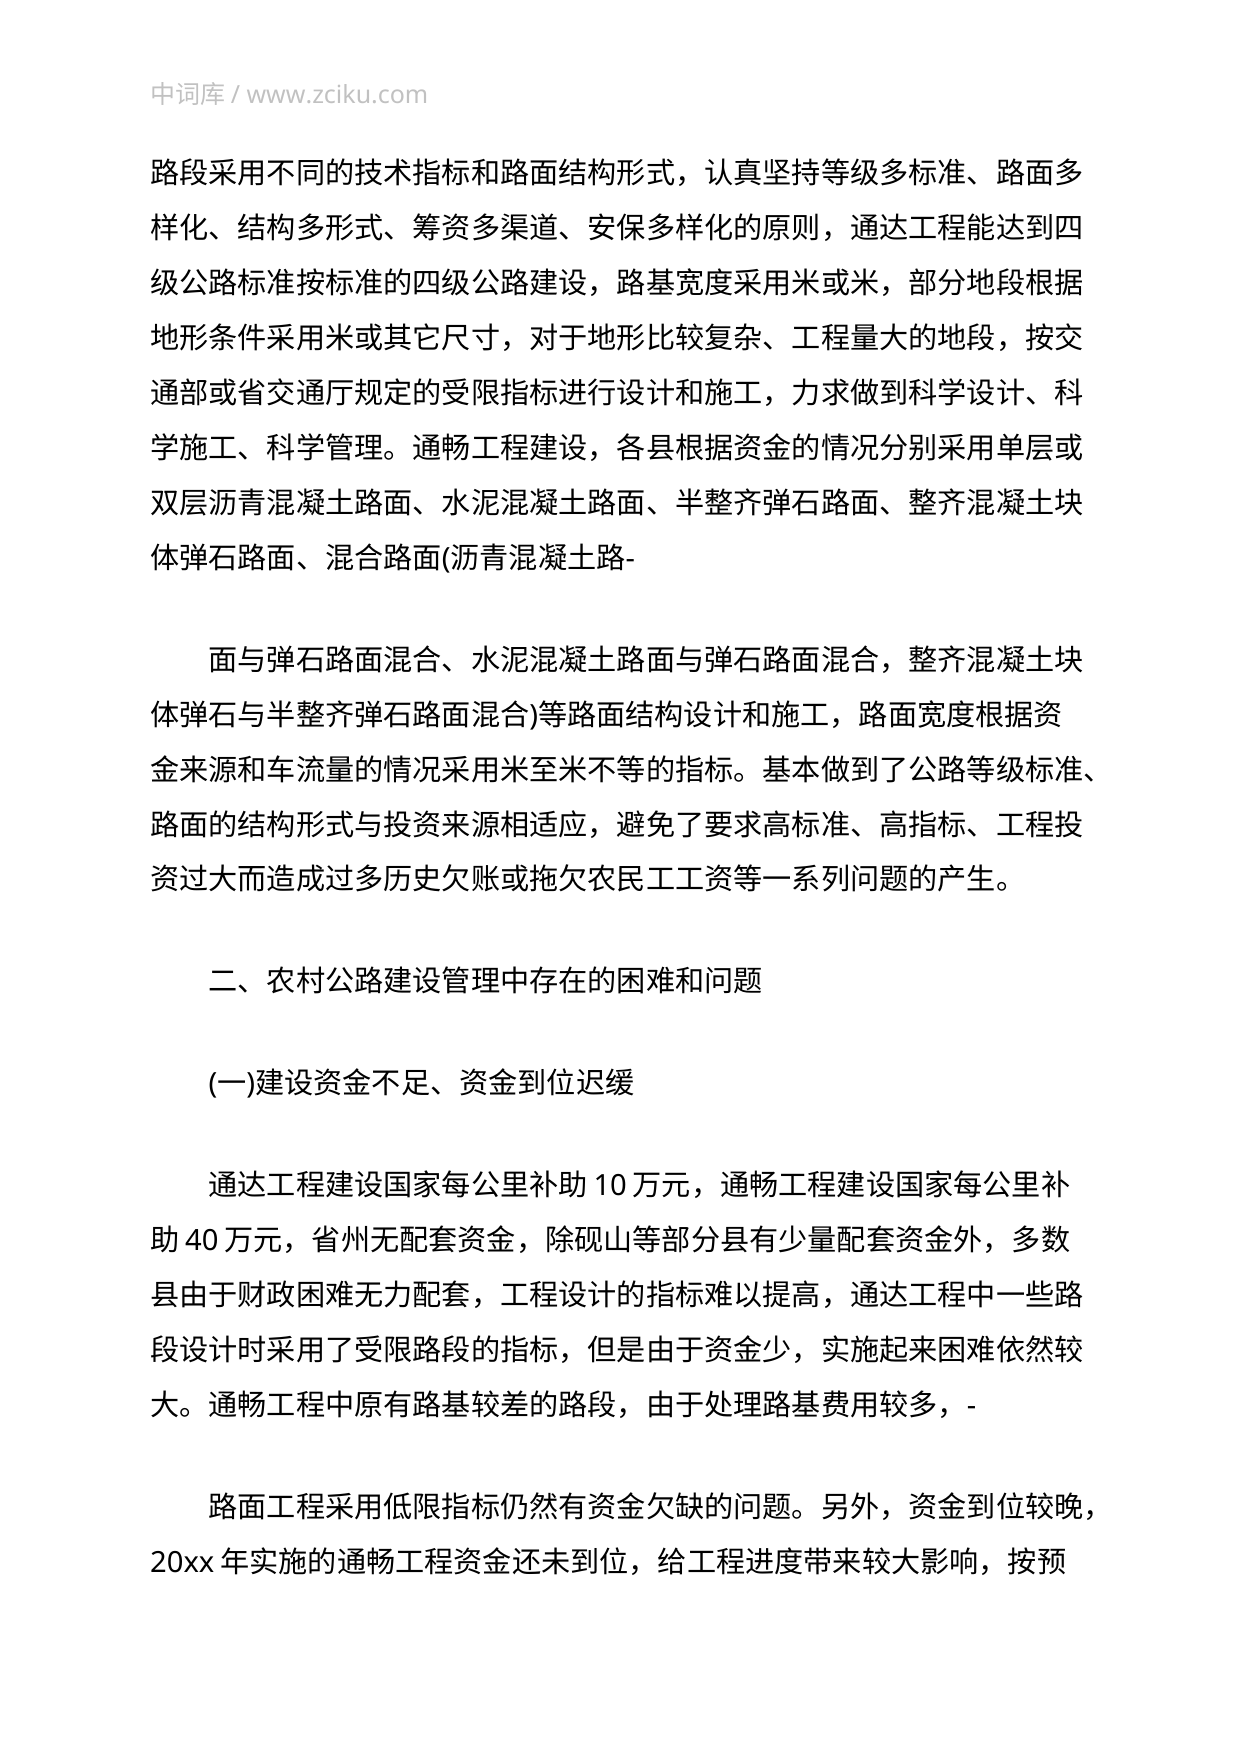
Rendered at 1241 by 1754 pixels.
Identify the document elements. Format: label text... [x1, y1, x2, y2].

text 二、农村公路建设管理中存在的困难和问题 [150, 958, 1090, 1000]
text 通达工程建设国家每公里补助10万元，通畅工程建设国家每公里补助40万元，省州无配套资金，除砚山等部分县有少量配套资金外，多数县由于财政困难无力配套，工程设计的指标难以提高，通达工程中一些路段设计时采用了受限路段的指标，但是由于资金少，实施起来困难依然较大。通畅工程中原有路基较差的路段，由于处理路基费用较多，- [150, 1161, 1090, 1424]
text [150, 1483, 1090, 1581]
text 面与弹石路面混合、水泥混凝土路面与弹石路面混合，整齐混凝土块体弹石与半整齐弹石路面混合)等路面结构设计和施工，路面宽度根据资金来源和车流量的情况采用米至米不等的指标。基本做到了公路等级标准、路面的结构形式与投资来源相适应，避免了要求高标准、高指标、工程投资过大而造成过多历史欠账或拖欠农民工工资等一系列问题的产生。 [150, 636, 1090, 898]
text (一)建设资金不足、资金到位迟缓 [150, 1059, 1090, 1102]
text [150, 150, 1090, 577]
